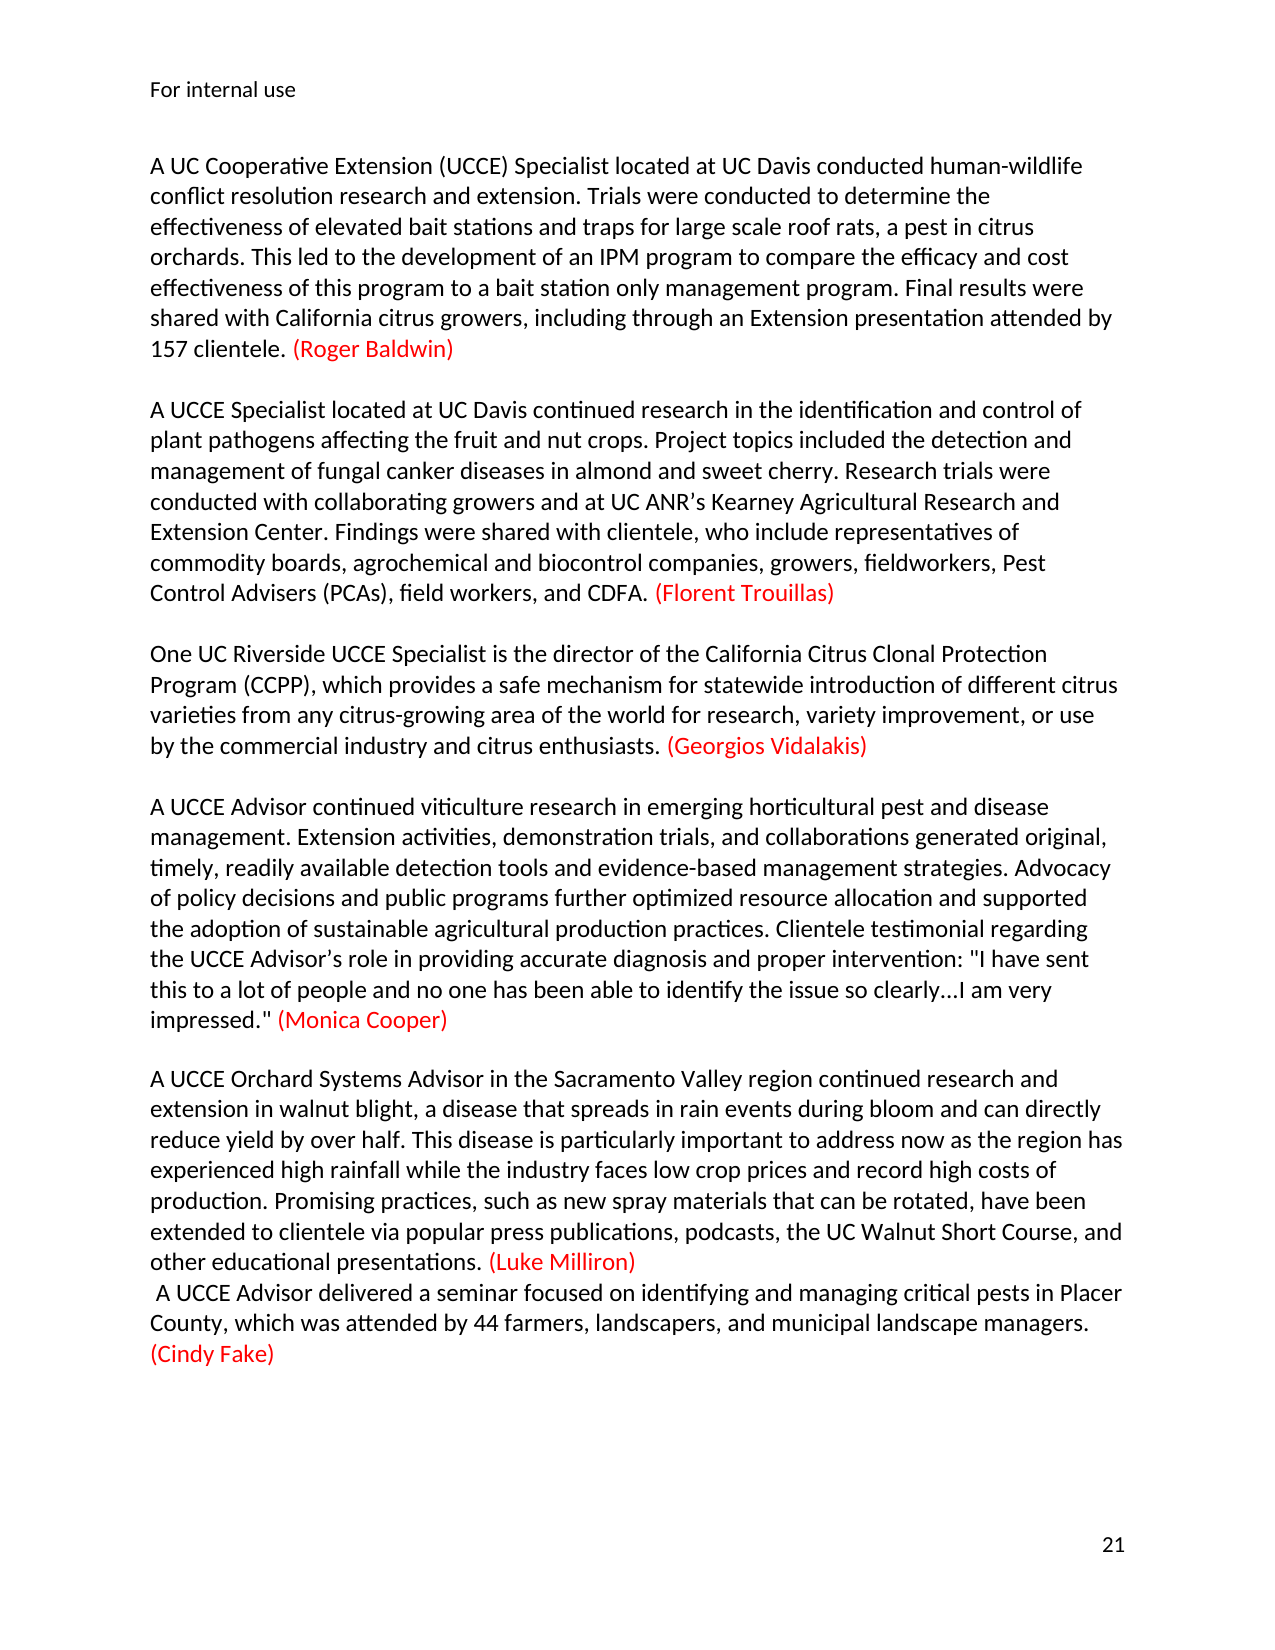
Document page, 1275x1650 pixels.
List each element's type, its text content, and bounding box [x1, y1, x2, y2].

text A UCCE Advisor continued viticulture research in emerging horticultural pest and disease management. Extension activities, demonstration trials, and collaborations generated original, timely, readily available detection tools and evidence-based management strategies. Advocacy of policy decisions and public programs further optimized resource allocation and supported the adoption of sustainable agricultural production practices. Clientele testimonial regarding the UCCE Advisor’s role in providing accurate diagnosis and proper intervention: "I have sent this to a lot of people and no one has been able to identify the issue so clearly...I am very impressed." (Monica Cooper) [150, 791, 1125, 1035]
text A UC Cooperative Extension (UCCE) Specialist located at UC Davis conducted human-wildlife conflict resolution research and extension. Trials were conducted to determine the effectiveness of elevated bait stations and traps for large scale roof rats, a pest in citrus orchards. This led to the development of an IPM program to compare the efficacy and cost effectiveness of this program to a bait station only management program. Final results were shared with California citrus growers, including through an Extension presentation attended by 157 clientele. (Roger Baldwin) [150, 150, 1125, 364]
text A UCCE Specialist located at UC Davis continued research in the identification and control of plant pathogens affecting the fruit and nut crops. Project topics included the detection and management of fungal canker diseases in almond and sweet cherry. Research trials were conducted with collaborating growers and at UC ANR’s Kearney Agricultural Research and Extension Center. Findings were shared with clientele, who include representatives of commodity boards, agrochemical and biocontrol companies, growers, fieldworkers, Pest Control Advisers (PCAs), field workers, and CDFA. (Florent Trouillas) [150, 394, 1125, 608]
text A UCCE Advisor delivered a seminar focused on identifying and managing critical pests in Placer County, which was attended by 44 farmers, landscapers, and municipal landscape managers. (Cindy Fake) [150, 1277, 1125, 1368]
text A UCCE Orchard Systems Advisor in the Sacramento Valley region continued research and extension in walnut blight, a disease that spreads in rain events during bloom and can directly reduce yield by over half. This disease is particularly important to address now as the region has experienced high rainfall while the industry faces low crop prices and record high costs of production. Promising practices, such as new spray materials that can be rotated, have been extended to clientele via popular press publications, podcasts, the UC Walnut Short Course, and other educational presentations. (Luke Milliron) [150, 1063, 1125, 1277]
text One UC Riverside UCCE Specialist is the director of the California Citrus Clonal Protection Program (CCPP), which provides a safe mechanism for statewide introduction of different citrus varieties from any citrus-growing area of the world for research, variety improvement, or use by the commercial industry and citrus enthusiasts. (Georgios Vidalakis) [150, 638, 1125, 760]
